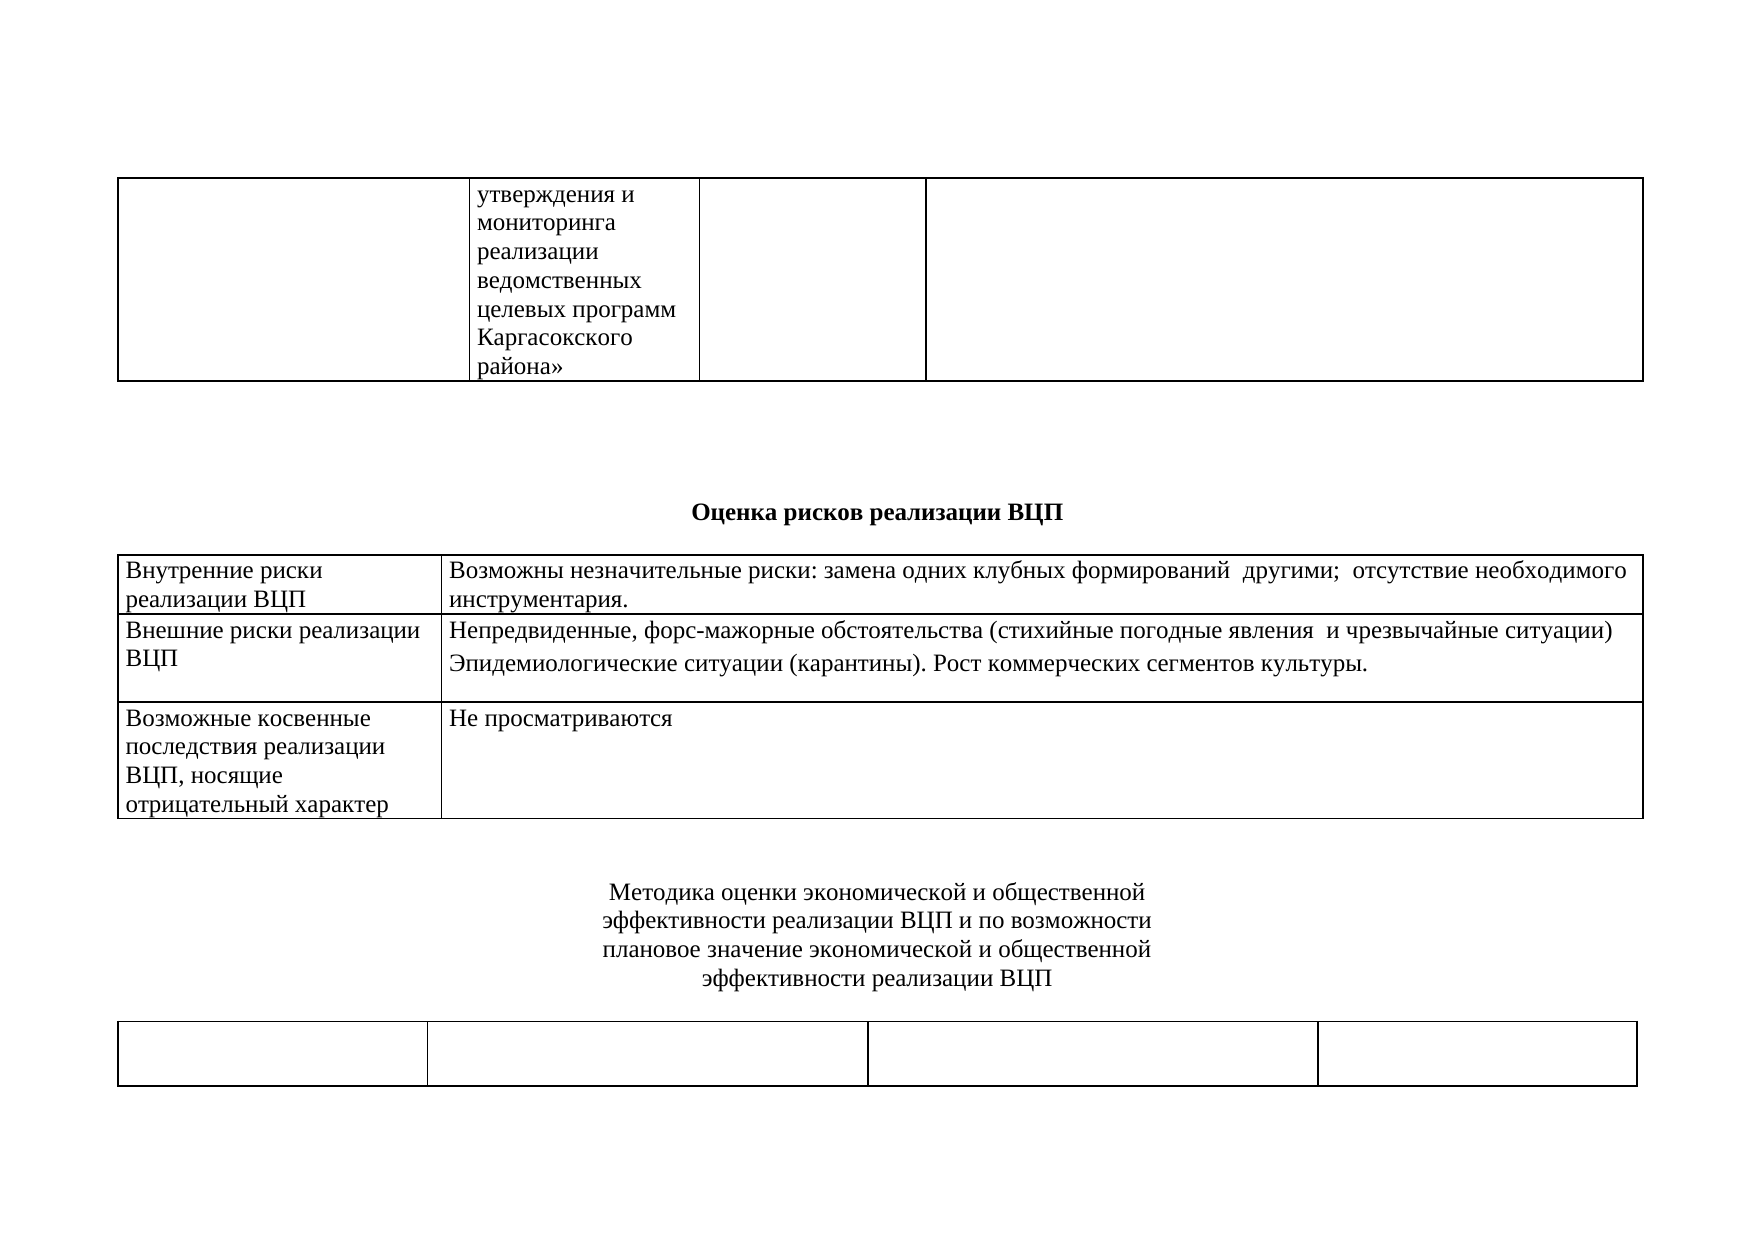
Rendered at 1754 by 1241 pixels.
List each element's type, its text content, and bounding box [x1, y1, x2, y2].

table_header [428, 1022, 867, 1085]
text плановое значение экономической и общественной [118, 934, 1636, 963]
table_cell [927, 179, 1642, 380]
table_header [869, 1022, 1317, 1085]
text Оценка рисков реализации ВЦП [118, 497, 1636, 525]
text эффективности реализации ВЦП и по возможности [118, 906, 1636, 934]
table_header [1319, 1022, 1636, 1085]
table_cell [119, 179, 469, 380]
table_header Возможны незначительные риски: замена одних клубных формирований другими; отсутствие необходимого инструментария. [442, 556, 1642, 613]
table_header Внутренние риски реализации ВЦП [119, 556, 441, 613]
table_cell Внешние риски реализации ВЦП [119, 615, 441, 701]
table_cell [700, 179, 925, 380]
text Методика оценки экономической и общественной [118, 877, 1636, 906]
table_cell Не просматриваются [442, 703, 1642, 818]
table_cell Возможные косвенные последствия реализации ВЦП, носящие отрицательный характер [119, 703, 441, 818]
text эффективности реализации ВЦП [118, 963, 1636, 992]
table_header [119, 1022, 427, 1085]
table_cell Непредвиденные, форс-мажорные обстоятельства (стихийные погодные явления и чрезвычайные ситуации) Эпидемиологические ситуации (карантины). Рост коммерческих сегментов культуры. [442, 615, 1642, 701]
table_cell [470, 179, 699, 380]
